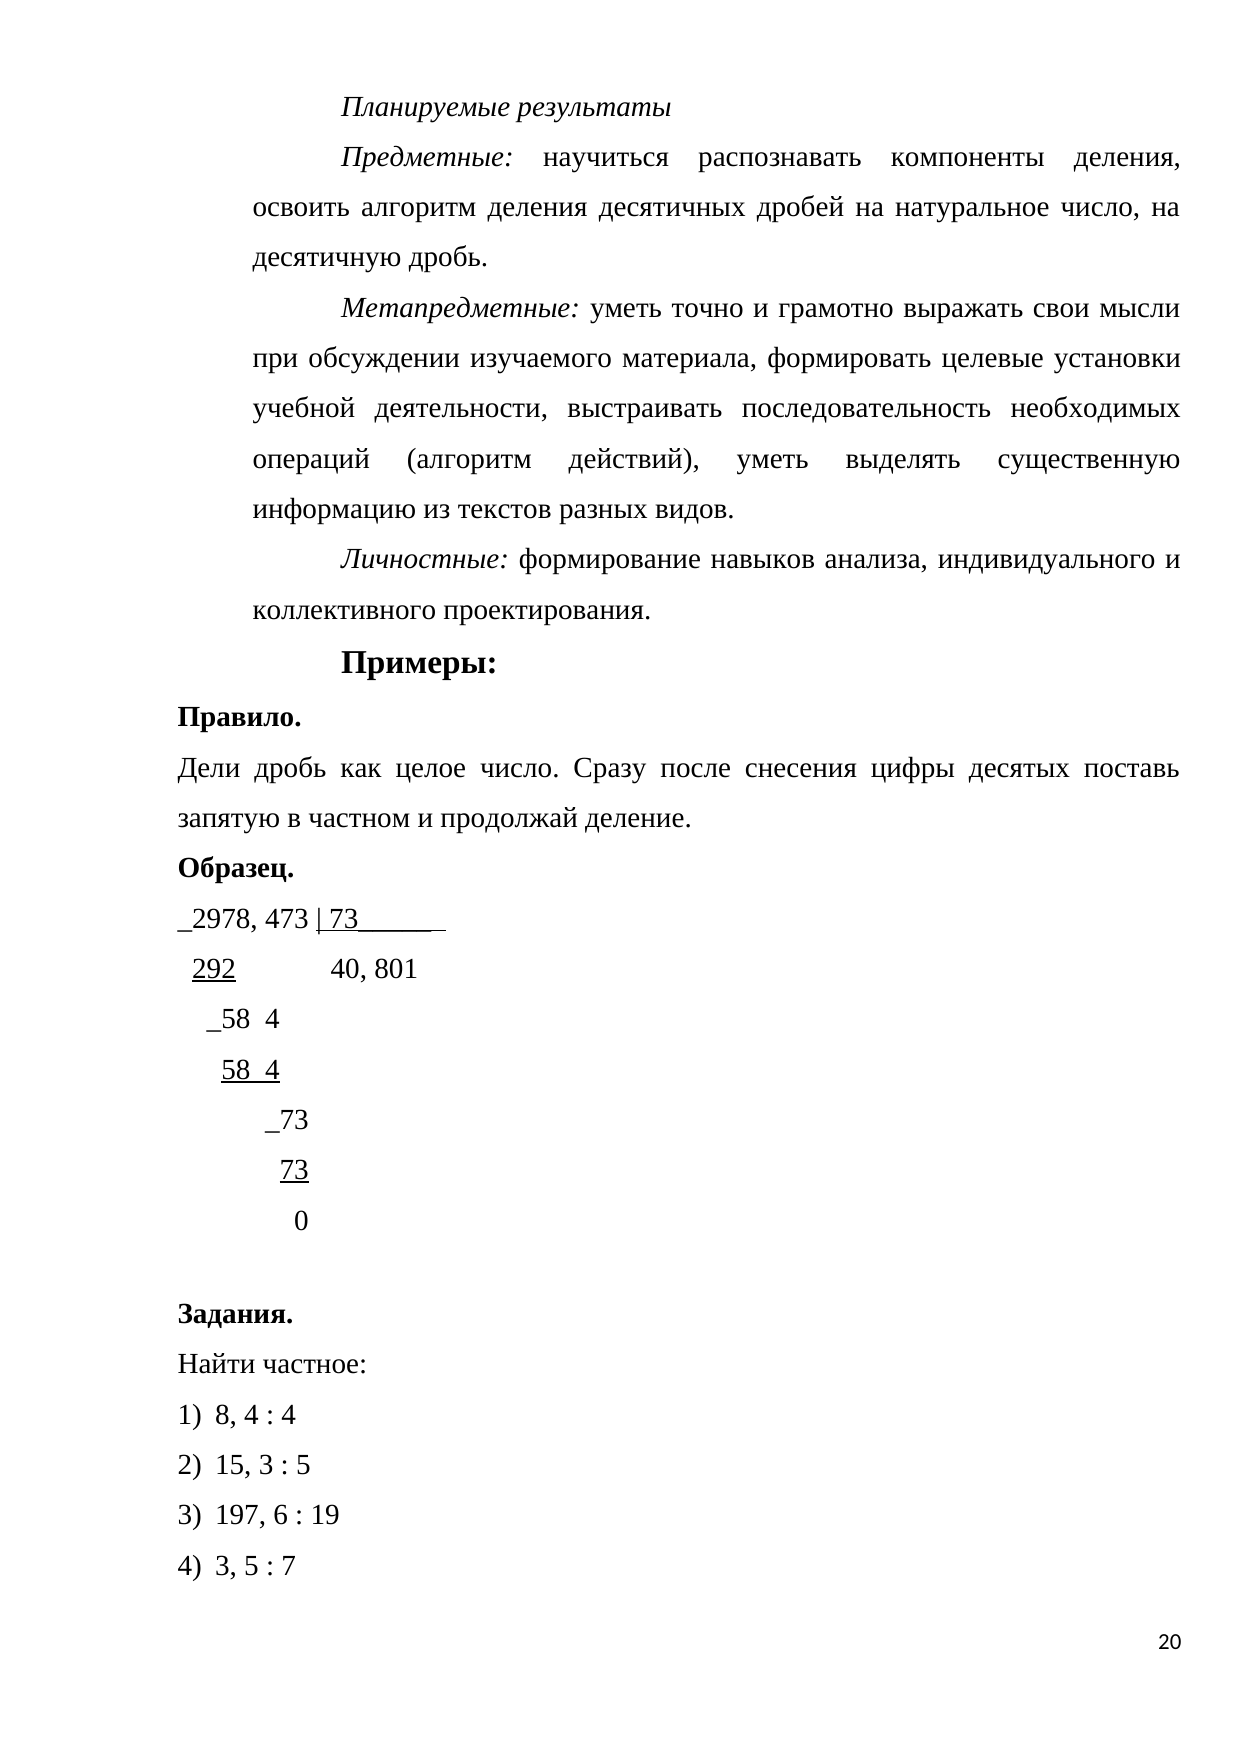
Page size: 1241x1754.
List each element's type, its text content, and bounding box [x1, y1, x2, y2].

text Найти частное: [177, 1346, 1181, 1380]
text Образец. [177, 851, 1181, 884]
text Правило. [177, 699, 1181, 733]
text _58 4 [177, 1001, 1181, 1035]
text _2978, 473 | 73_____ [177, 901, 1181, 934]
text 73 [177, 1152, 1181, 1186]
text Метапредметные: уметь точно и грамотно выражать свои мысли при обсуждении изучаемого материала, формировать целевые установки учебной деятельности, выстраивать последовательность необходимых операций (алгоритм действий), уметь выделять существенную информацию из текстов разных видов. [252, 290, 1181, 525]
text 0 [177, 1203, 1181, 1236]
text Планируемые результаты [252, 89, 1181, 122]
text 292 40, 801 [177, 951, 1181, 985]
text Предметные: научиться распознавать компоненты деления, освоить алгоритм деления десятичных дробей на натуральное число, на десятичную дробь. [252, 139, 1181, 273]
list 15, 3 : 5 [177, 1447, 1181, 1481]
text Дели дробь как целое число. Сразу после снесения цифры десятых поставь запятую в частном и продолжай деление. [177, 750, 1181, 834]
text Личностные: формирование навыков анализа, индивидуального и коллективного проектирования. [252, 541, 1181, 625]
text Примеры: [252, 642, 1181, 680]
list 197, 6 : 19 [177, 1497, 1181, 1531]
list 8, 4 : 4 [177, 1397, 1181, 1430]
text 58 4 [177, 1052, 1181, 1085]
list 3, 5 : 7 [177, 1548, 1181, 1581]
text _73 [177, 1102, 1181, 1136]
text Задания. [177, 1296, 1181, 1330]
